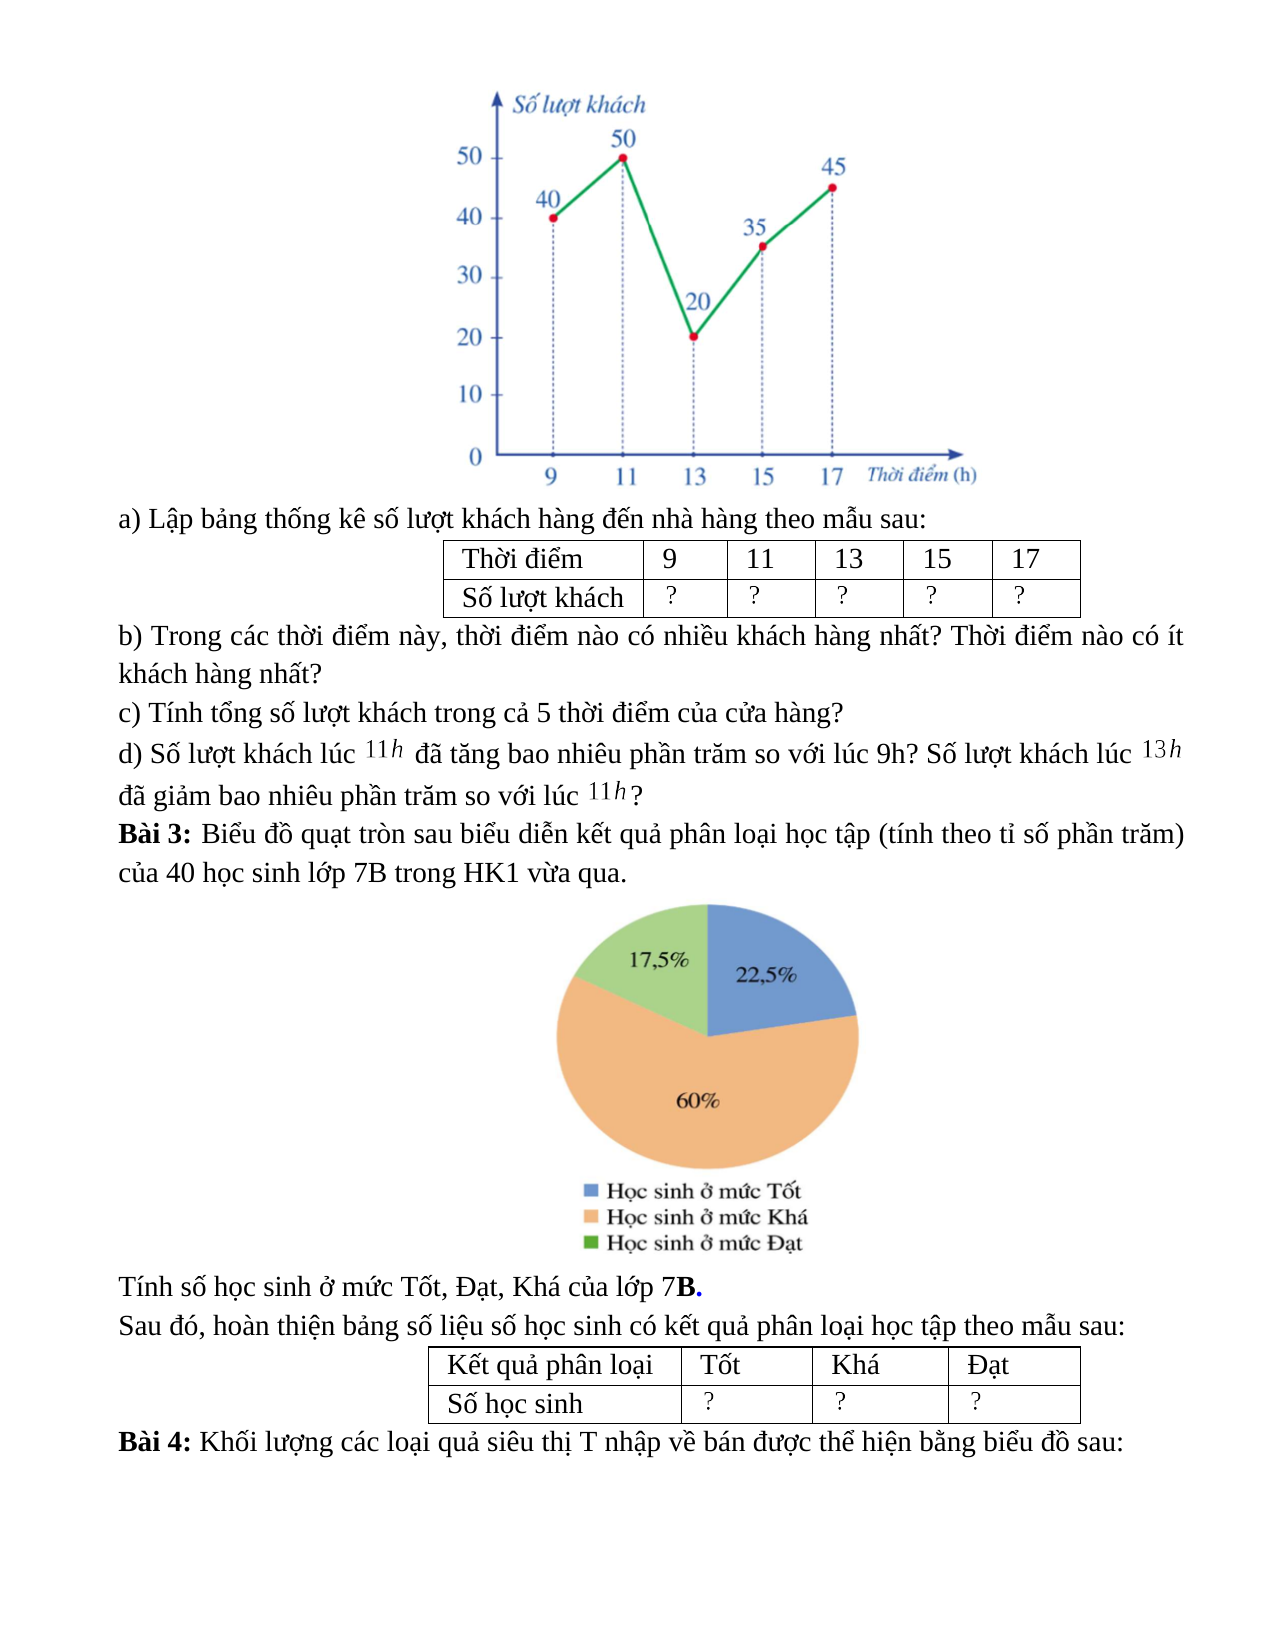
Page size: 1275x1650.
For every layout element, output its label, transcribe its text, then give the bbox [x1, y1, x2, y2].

table_cell Số học sinh [429, 1386, 681, 1423]
table_cell [993, 580, 1080, 617]
table_cell [682, 1386, 812, 1423]
table_cell [813, 1386, 948, 1423]
table_header 9 [644, 541, 727, 579]
table_header 13 [816, 541, 903, 579]
table_header 11 [728, 541, 815, 579]
table_header Thời điểm [444, 541, 643, 579]
text Bài 4: Khối lượng các loại quả siêu thị T nhập về bán được thể hiện bằng biểu đồ sau: [118, 1424, 1186, 1458]
table_cell [904, 580, 992, 617]
table_cell [644, 580, 727, 617]
text Tính số học sinh ở mức Tốt, Đạt, Khá của lớp 7B. [118, 1269, 1186, 1303]
table_cell [728, 580, 815, 617]
text Sau đó, hoàn thiện bảng số liệu số học sinh có kết quả phân loại học tập theo mẫu sau: [118, 1308, 1186, 1341]
picture [425, 88, 983, 498]
text c) Tính tổng số lượt khách trong cả 5 thời điểm của cửa hàng? [118, 695, 1186, 729]
table_header 17 [993, 541, 1080, 579]
table_header Tốt [682, 1348, 812, 1385]
table_header Đạt [949, 1348, 1080, 1385]
picture [537, 893, 871, 1266]
table_header 15 [904, 541, 992, 579]
table_cell [949, 1386, 1080, 1423]
table_cell [816, 580, 903, 617]
table_header Kết quả phân loại [429, 1348, 681, 1385]
table_header Khá [813, 1348, 948, 1385]
text a) Lập bảng thống kê số lượt khách hàng đến nhà hàng theo mẫu sau: [118, 502, 1186, 535]
text b) Trong các thời điểm này, thời điểm nào có nhiều khách hàng nhất? Thời điểm nào có ít khách hàng nhất? [118, 618, 1186, 690]
text Bài 3: Biểu đồ quạt tròn sau biểu diễn kết quả phân loại học tập (tính theo tỉ số phần trăm) của 40 học sinh lớp 7B trong HK1 vừa qua. [118, 817, 1186, 889]
text d) Số lượt khách lúc đã tăng bao nhiêu phần trăm so với lúc 9h? Số lượt khách lúc đã giảm bao nhiêu phần trăm so với lúc ? [118, 734, 1186, 812]
table_cell Số lượt khách [444, 580, 643, 617]
